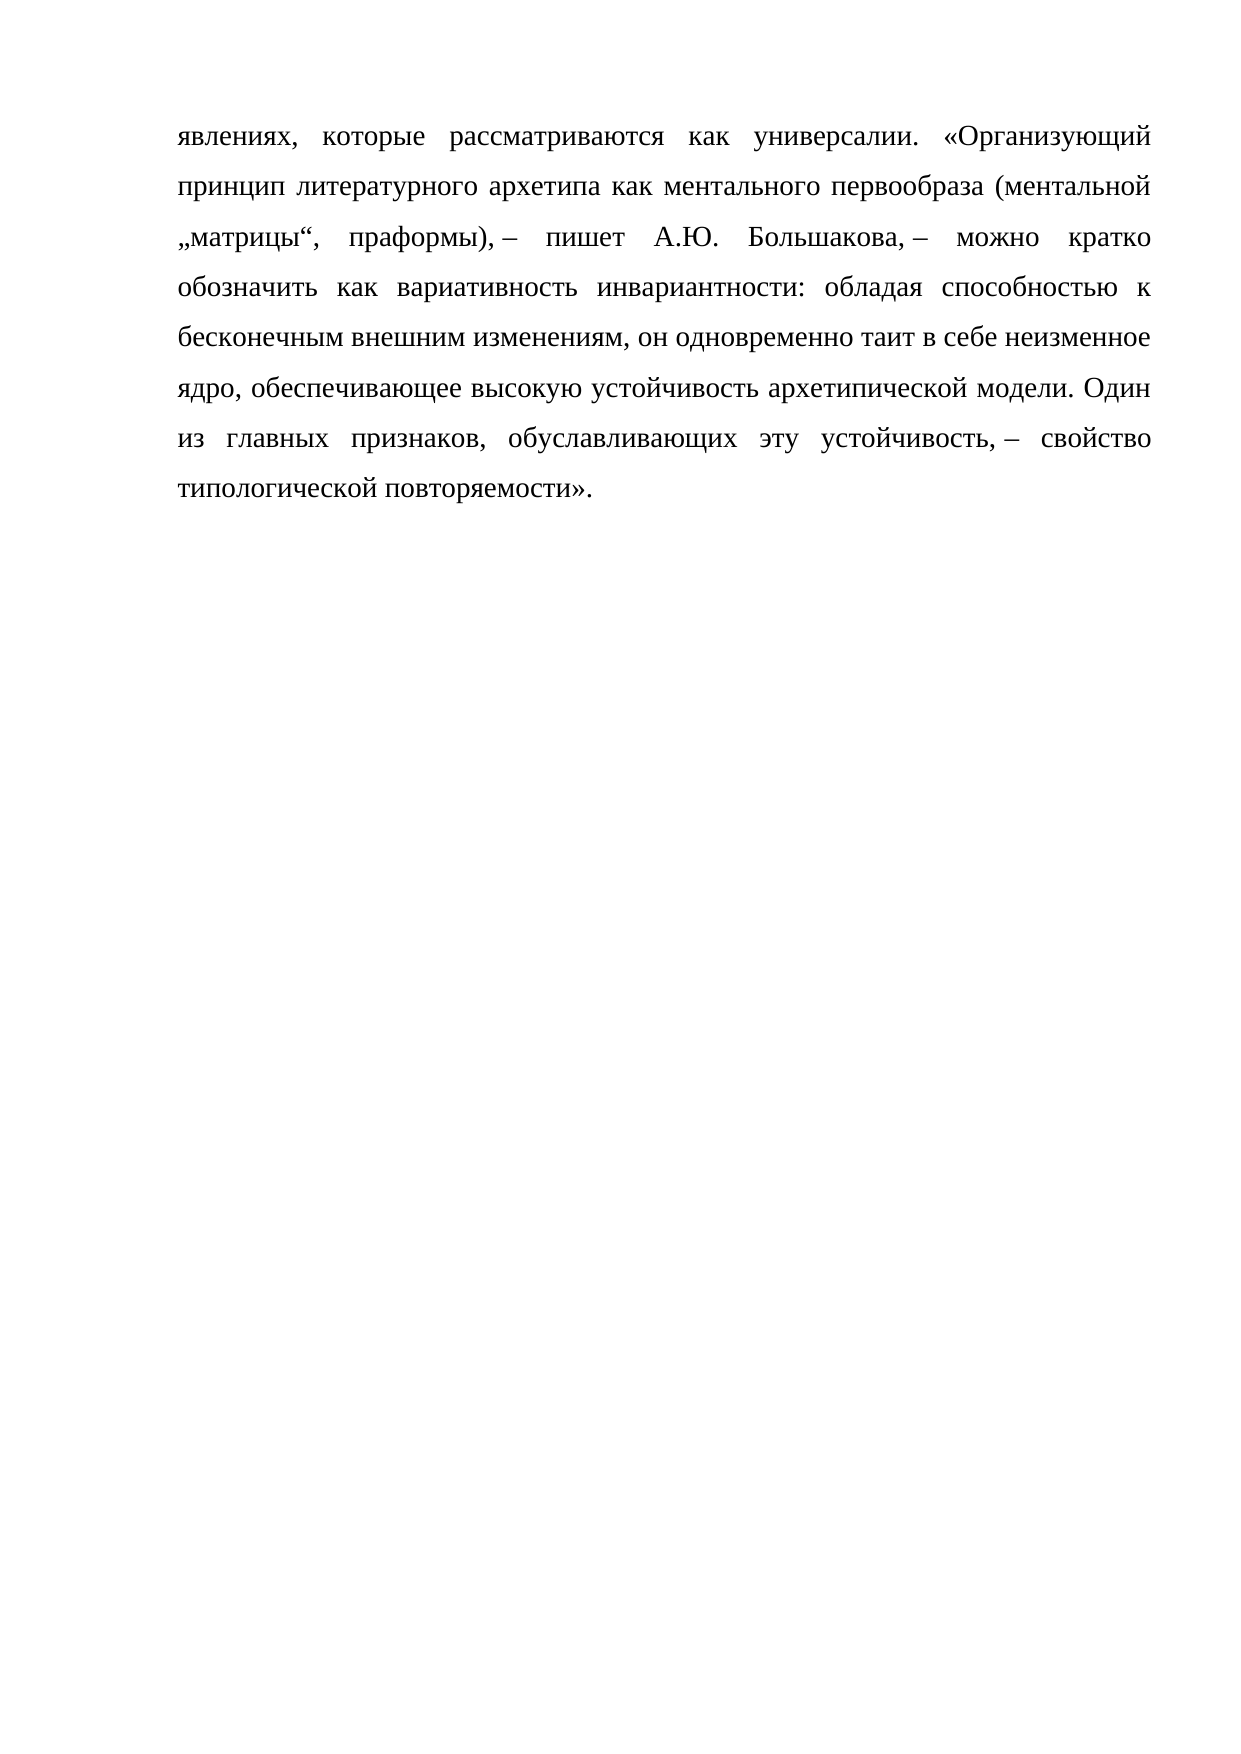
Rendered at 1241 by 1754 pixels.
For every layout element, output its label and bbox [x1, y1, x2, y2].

text [177, 118, 1152, 504]
